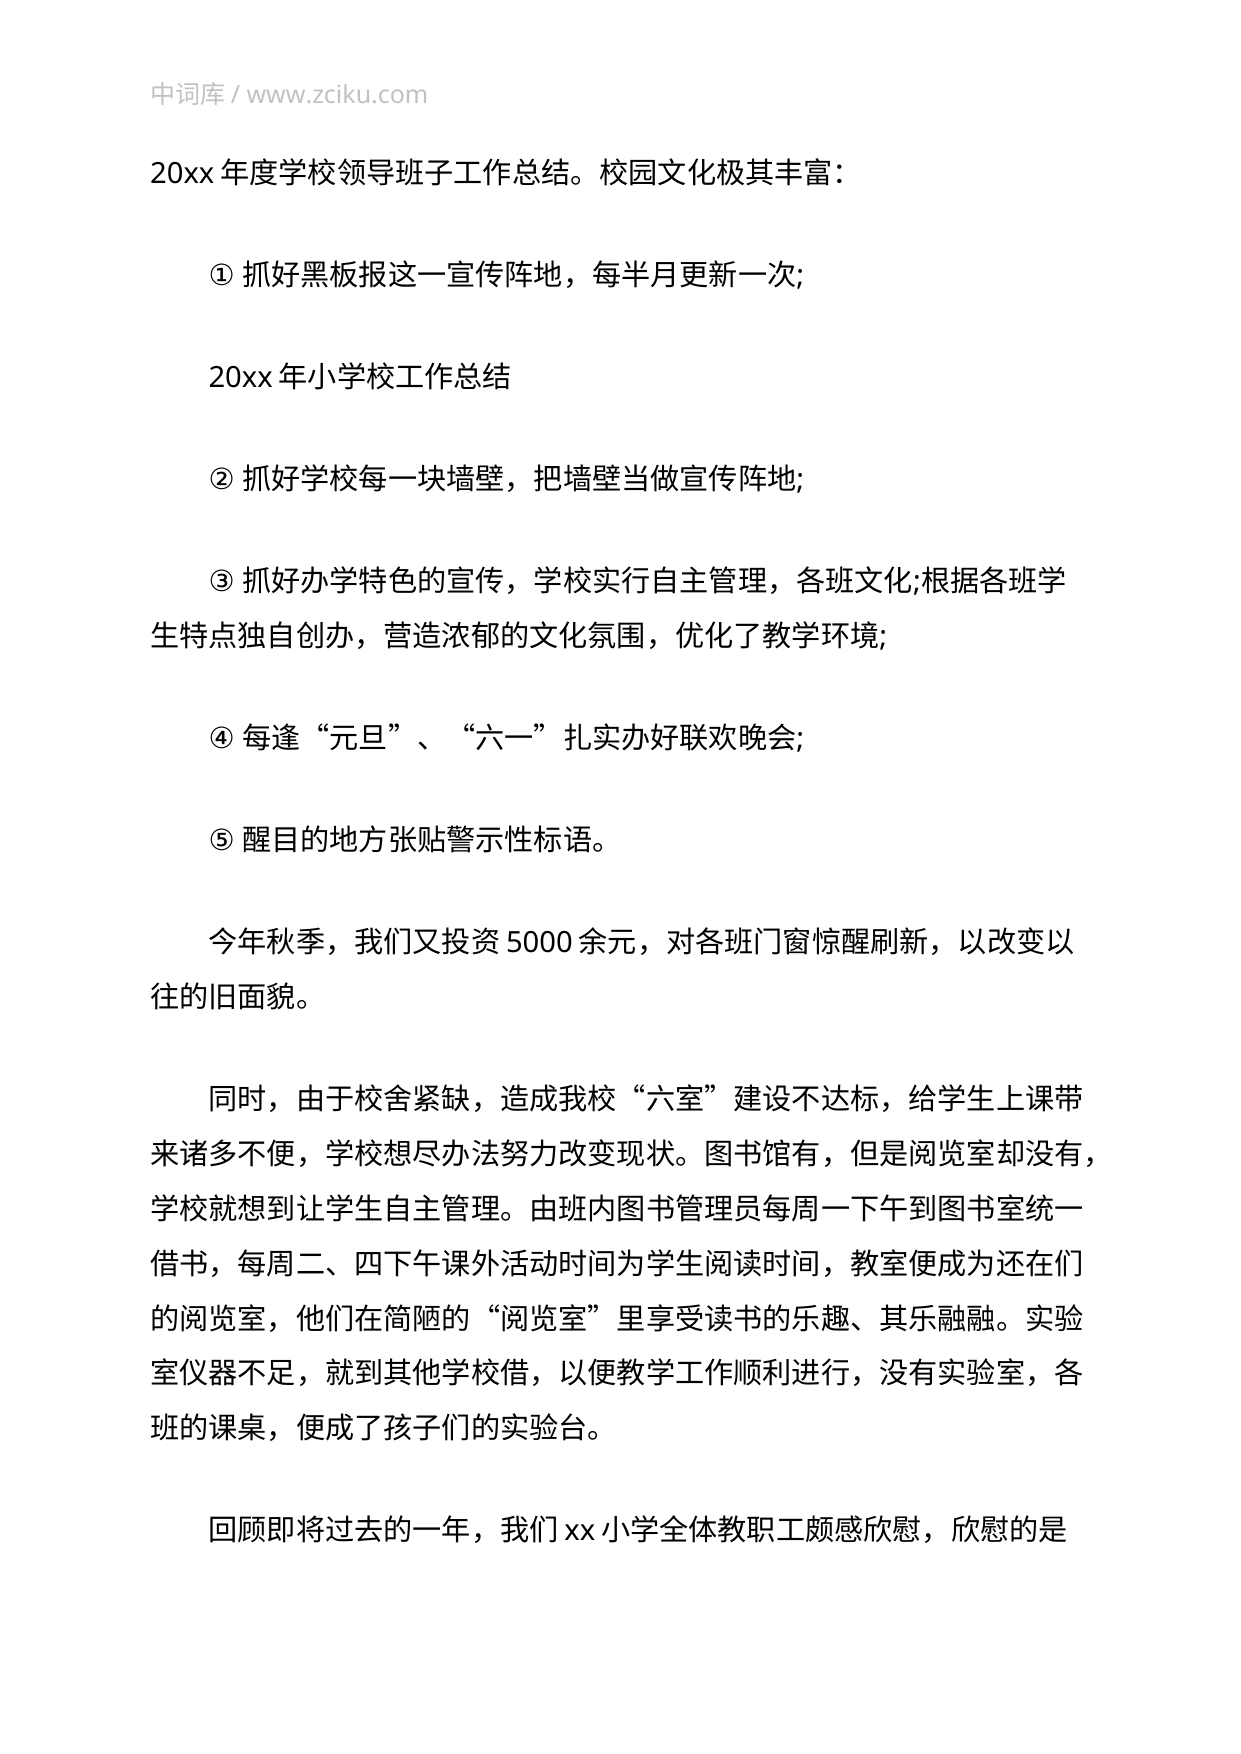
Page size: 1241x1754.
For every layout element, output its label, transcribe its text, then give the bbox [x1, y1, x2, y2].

text ③ 抓好办学特色的宣传，学校实行自主管理，各班文化;根据各班学生特点独自创办，营造浓郁的文化氛围，优化了教学环境; [150, 558, 1090, 655]
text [150, 1507, 1090, 1549]
text 今年秋季，我们又投资5000余元，对各班门窗惊醒刷新，以改变以往的旧面貌。 [150, 919, 1090, 1016]
text ② 抓好学校每一块墙壁，把墙壁当做宣传阵地; [150, 456, 1090, 498]
text 20xx年小学校工作总结 [150, 354, 1090, 396]
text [150, 150, 1090, 192]
text ① 抓好黑板报这一宣传阵地，每半月更新一次; [150, 252, 1090, 294]
text ⑤ 醒目的地方张贴警示性标语。 [150, 817, 1090, 859]
text 同时，由于校舍紧缺，造成我校“六室”建设不达标，给学生上课带来诸多不便，学校想尽办法努力改变现状。图书馆有，但是阅览室却没有，学校就想到让学生自主管理。由班内图书管理员每周一下午到图书室统一借书，每周二、四下午课外活动时间为学生阅读时间，教室便成为还在们的阅览室，他们在简陋的“阅览室”里享受读书的乐趣、其乐融融。实验室仪器不足，就到其他学校借，以便教学工作顺利进行，没有实验室，各班的课桌，便成了孩子们的实验台。 [150, 1076, 1090, 1447]
text ④ 每逢“元旦”、“六一”扎实办好联欢晚会; [150, 715, 1090, 757]
